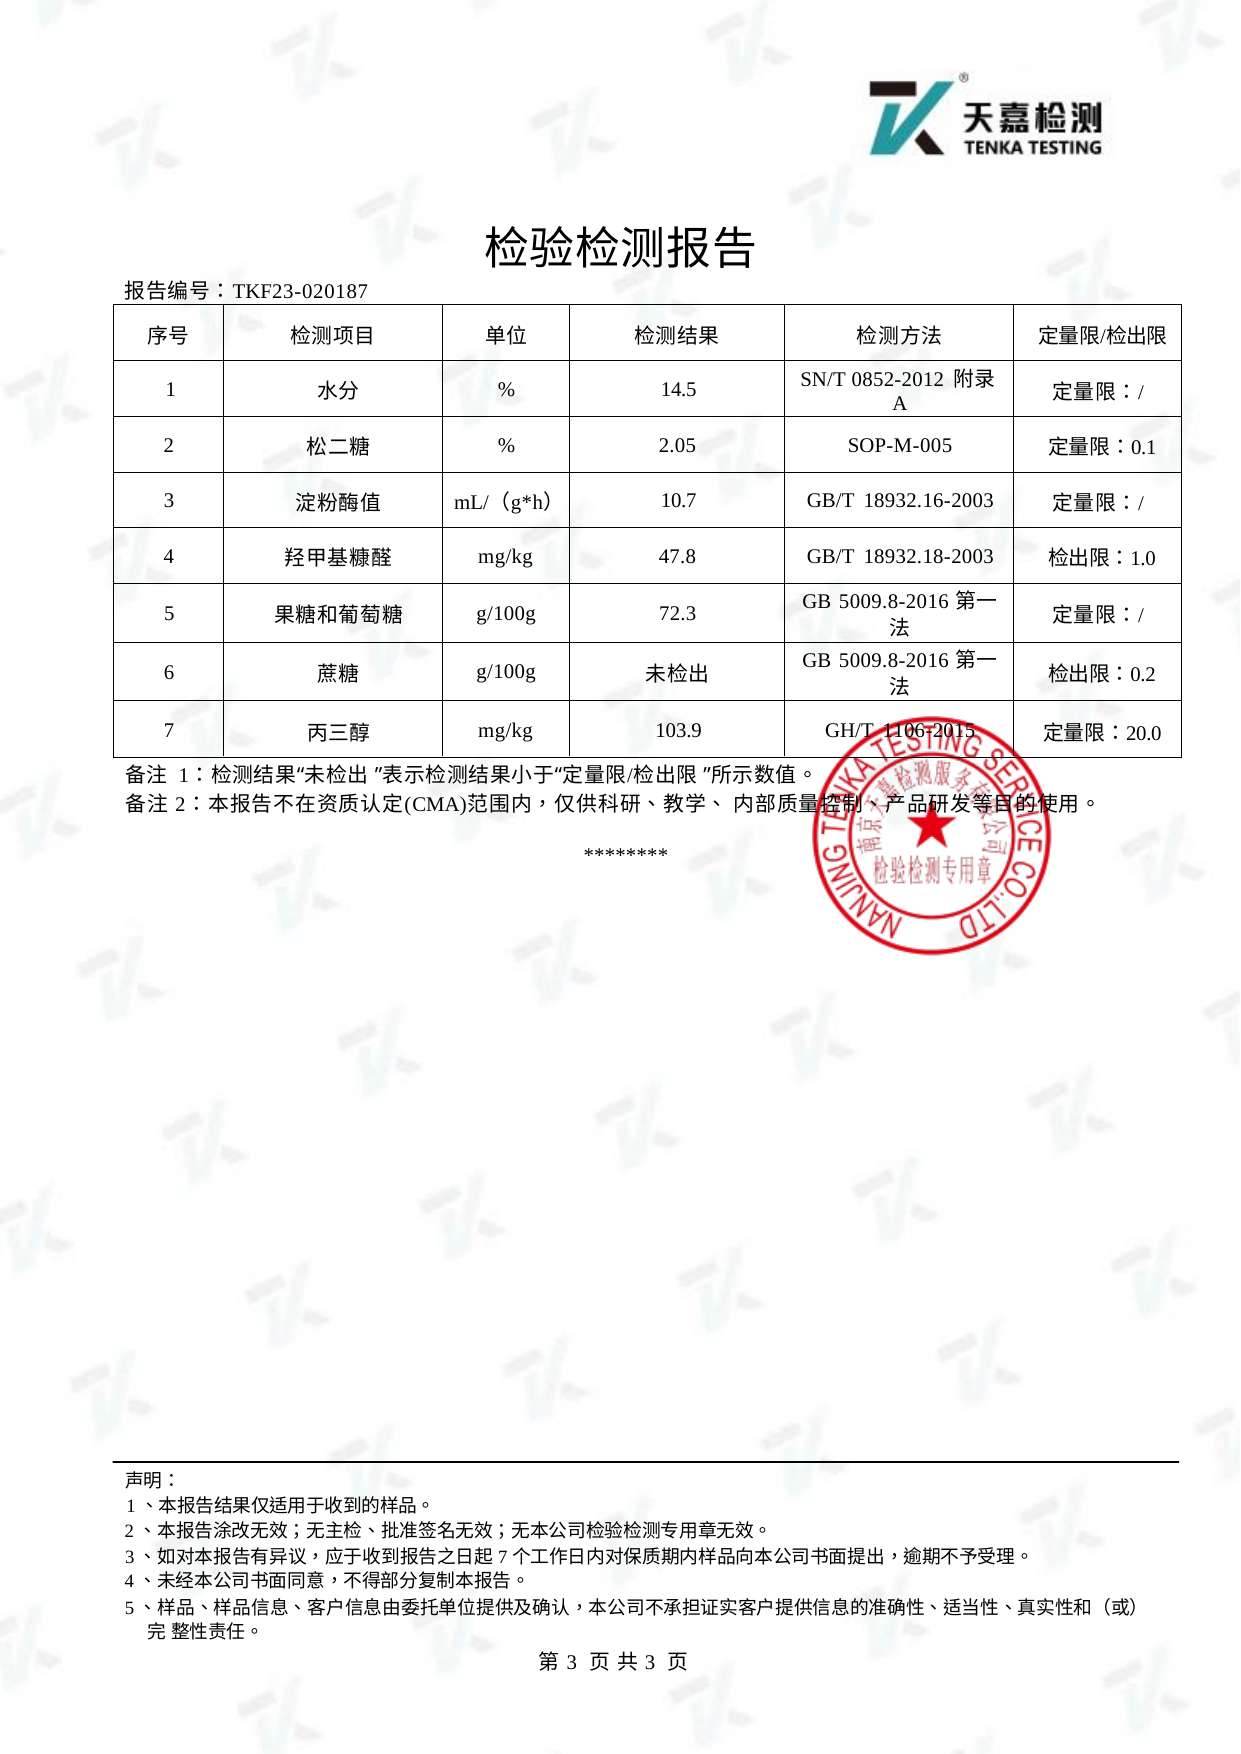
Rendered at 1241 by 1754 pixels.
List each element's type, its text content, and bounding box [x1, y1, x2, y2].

table_cell GH/T 1106-2015 [785, 701, 1013, 756]
table_cell 定量限：20.0 [1014, 701, 1181, 756]
text 第 3 页 共 3 页 [538, 1647, 1240, 1674]
table_cell g/100g [443, 643, 569, 700]
text 检验检测报告 [484, 219, 1240, 276]
table_cell 淀粉酶值 [224, 473, 442, 527]
table_cell 47.8 [570, 528, 784, 582]
table_cell 4 [114, 528, 223, 582]
table_cell 5 [114, 584, 223, 642]
text 3 、如对本报告有异议，应于收到报告之日起 7 个工作日内对保质期内样品向本公司书面提出，逾期不予受理。 4 、未经本公司书面同意，不得部分复制本报告。 [124, 1544, 1034, 1593]
table_header 检测项目 [224, 305, 442, 360]
table_cell 检出限：0.2 [1014, 643, 1181, 700]
table_cell % [443, 417, 569, 471]
table_cell 3 [114, 473, 223, 527]
table_cell GB/T 18932.16-2003 [785, 473, 1013, 527]
table_cell % [443, 361, 569, 416]
table_cell 未检出 [570, 643, 784, 700]
text 备注 1：检测结果“未检出 ”表示检测结果小于“定量限/检出限 ”所示数值。 [125, 761, 1240, 788]
table_cell 松二糖 [224, 417, 442, 471]
table_cell 72.3 [570, 584, 784, 642]
table_header 单位 [443, 305, 569, 360]
table_cell SN/T 0852-2012 附录 A [785, 361, 1013, 416]
text 2 、本报告涂改无效；无主检、批准签名无效；无本公司检验检测专用章无效。 [124, 1518, 1240, 1542]
table_cell 水分 [224, 361, 442, 416]
table_cell 定量限：/ [1014, 361, 1181, 416]
text 声明： [125, 1469, 1240, 1492]
picture [0, 0, 1241, 1754]
table_cell mg/kg [443, 528, 569, 582]
table_cell 6 [114, 643, 223, 700]
table_cell 蔗糖 [224, 643, 442, 700]
text ******** [583, 847, 1240, 867]
text 5 、样品、样品信息、客户信息由委托单位提供及确认，本公司不承担证实客户提供信息的准确性、适当性、真实性和（或）完 整性责任。 [124, 1596, 1164, 1644]
table_cell 果糖和葡萄糖 [224, 584, 442, 642]
table_cell g/100g [443, 584, 569, 642]
table_cell 定量限：/ [1014, 584, 1181, 642]
table_cell 羟甲基糠醛 [224, 528, 442, 582]
table_cell 定量限：0.1 [1014, 417, 1181, 471]
table_cell GB 5009.8-2016 第一 法 [785, 643, 1013, 700]
table_cell GB/T 18932.18-2003 [785, 528, 1013, 582]
table_header 检测结果 [570, 305, 784, 360]
table_cell 定量限：/ [1014, 473, 1181, 527]
table_header 序号 [114, 305, 223, 360]
text 备注 2：本报告不在资质认定(CMA)范围内，仅供科研、教学、 内部质量控制、产品研发等目的使用。 [125, 790, 1240, 816]
table_header 检测方法 [785, 305, 1013, 360]
table_cell 2.05 [570, 417, 784, 471]
table_header 定量限/检出限 [1014, 305, 1181, 360]
table_cell 丙三醇 [224, 701, 442, 756]
table_cell 2 [114, 417, 223, 471]
table_cell GB 5009.8-2016 第一 法 [785, 584, 1013, 642]
table_cell 1 [114, 361, 223, 416]
table_cell SOP-M-005 [785, 417, 1013, 471]
table_cell 14.5 [570, 361, 784, 416]
text 报告编号：TKF23-020187 [124, 278, 1240, 304]
text 1 、本报告结果仅适用于收到的样品。 [126, 1493, 1240, 1517]
table_cell 10.7 [570, 473, 784, 527]
table_cell 检出限：1.0 [1014, 528, 1181, 582]
table_cell 103.9 [570, 701, 784, 756]
table_cell mL/（g*h） [443, 473, 569, 527]
table_cell 7 [114, 701, 223, 756]
table_cell mg/kg [443, 701, 569, 756]
